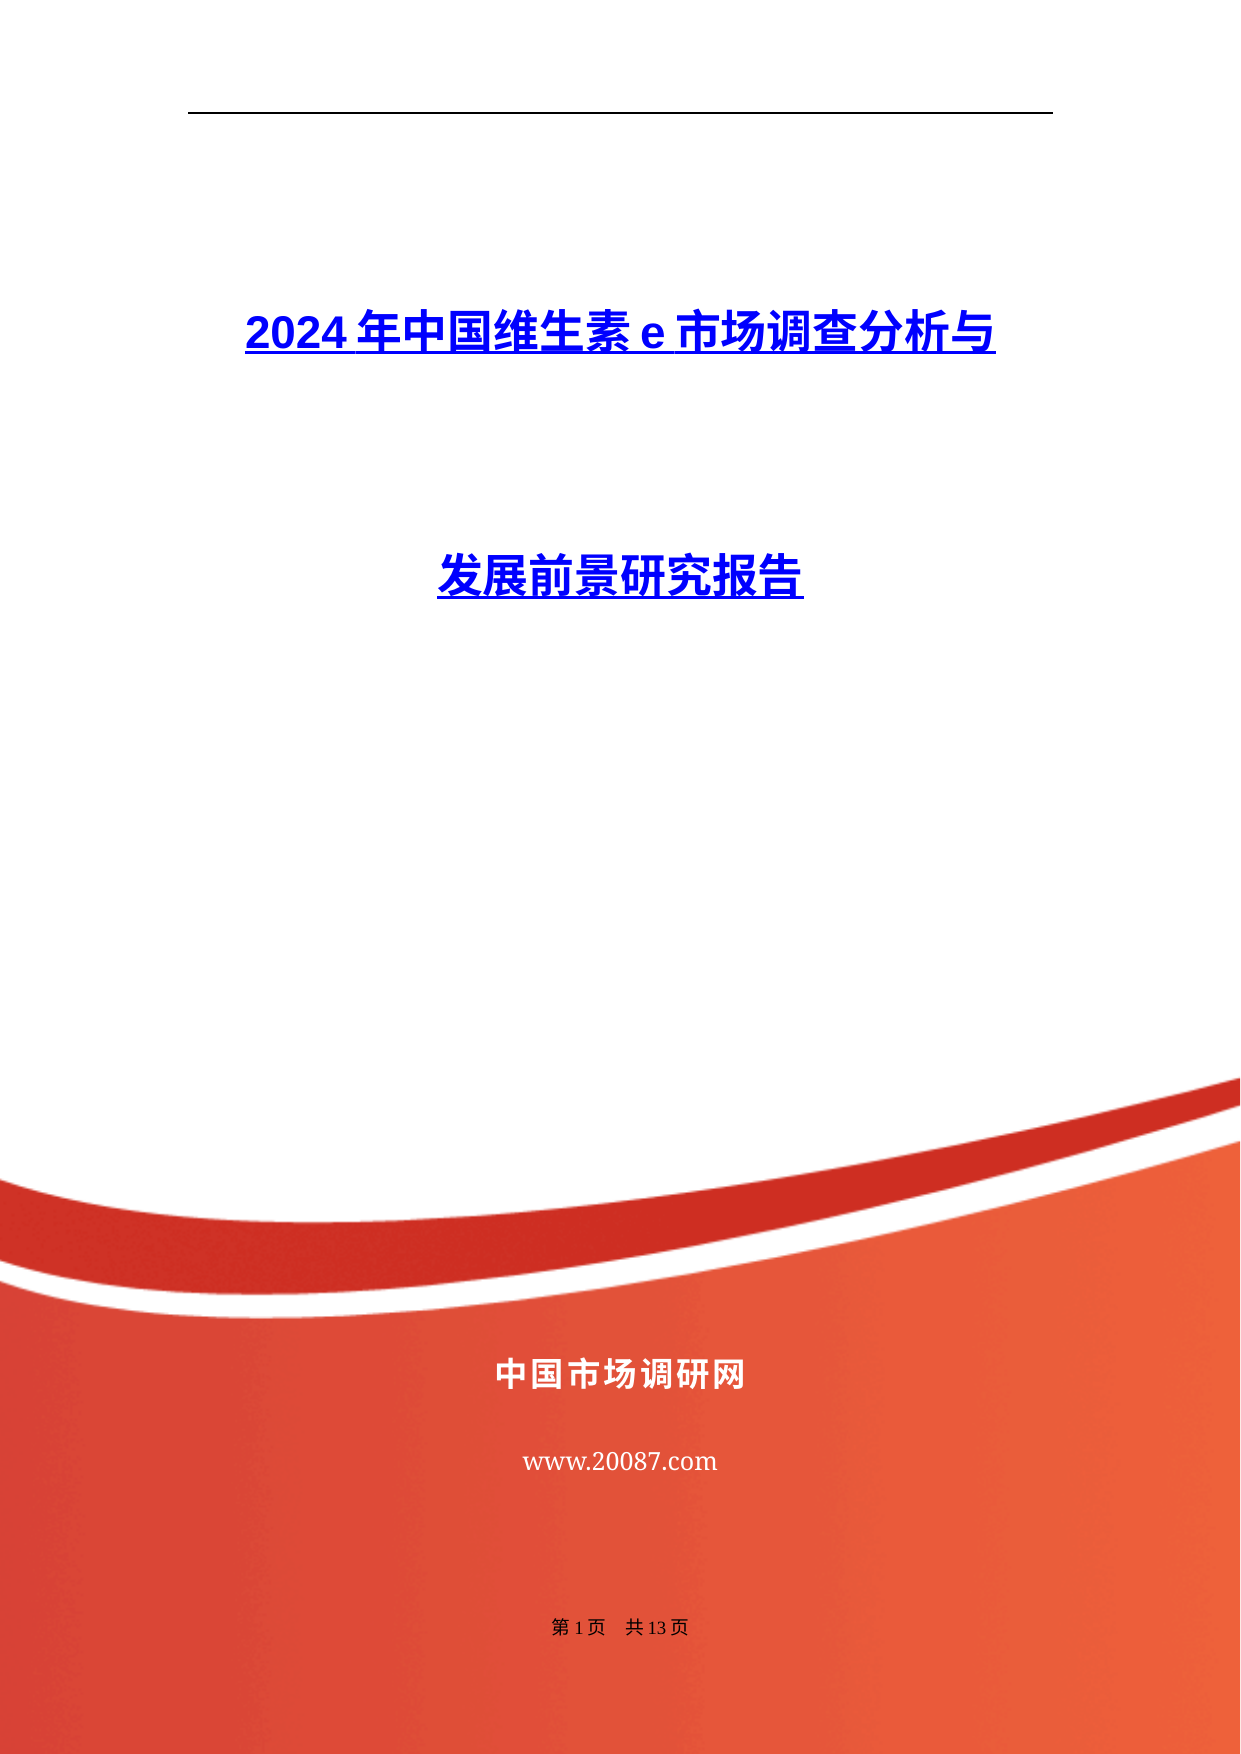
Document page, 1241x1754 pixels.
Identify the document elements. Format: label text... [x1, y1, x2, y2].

subtitle 中国市场调研网 [187, 1339, 1053, 1404]
picture [0, 1006, 1241, 1754]
text www.20087.com [187, 1428, 1053, 1493]
table_header 2024年中国维生素e市场调查分析与发展前景研究报告 [188, 207, 1053, 773]
